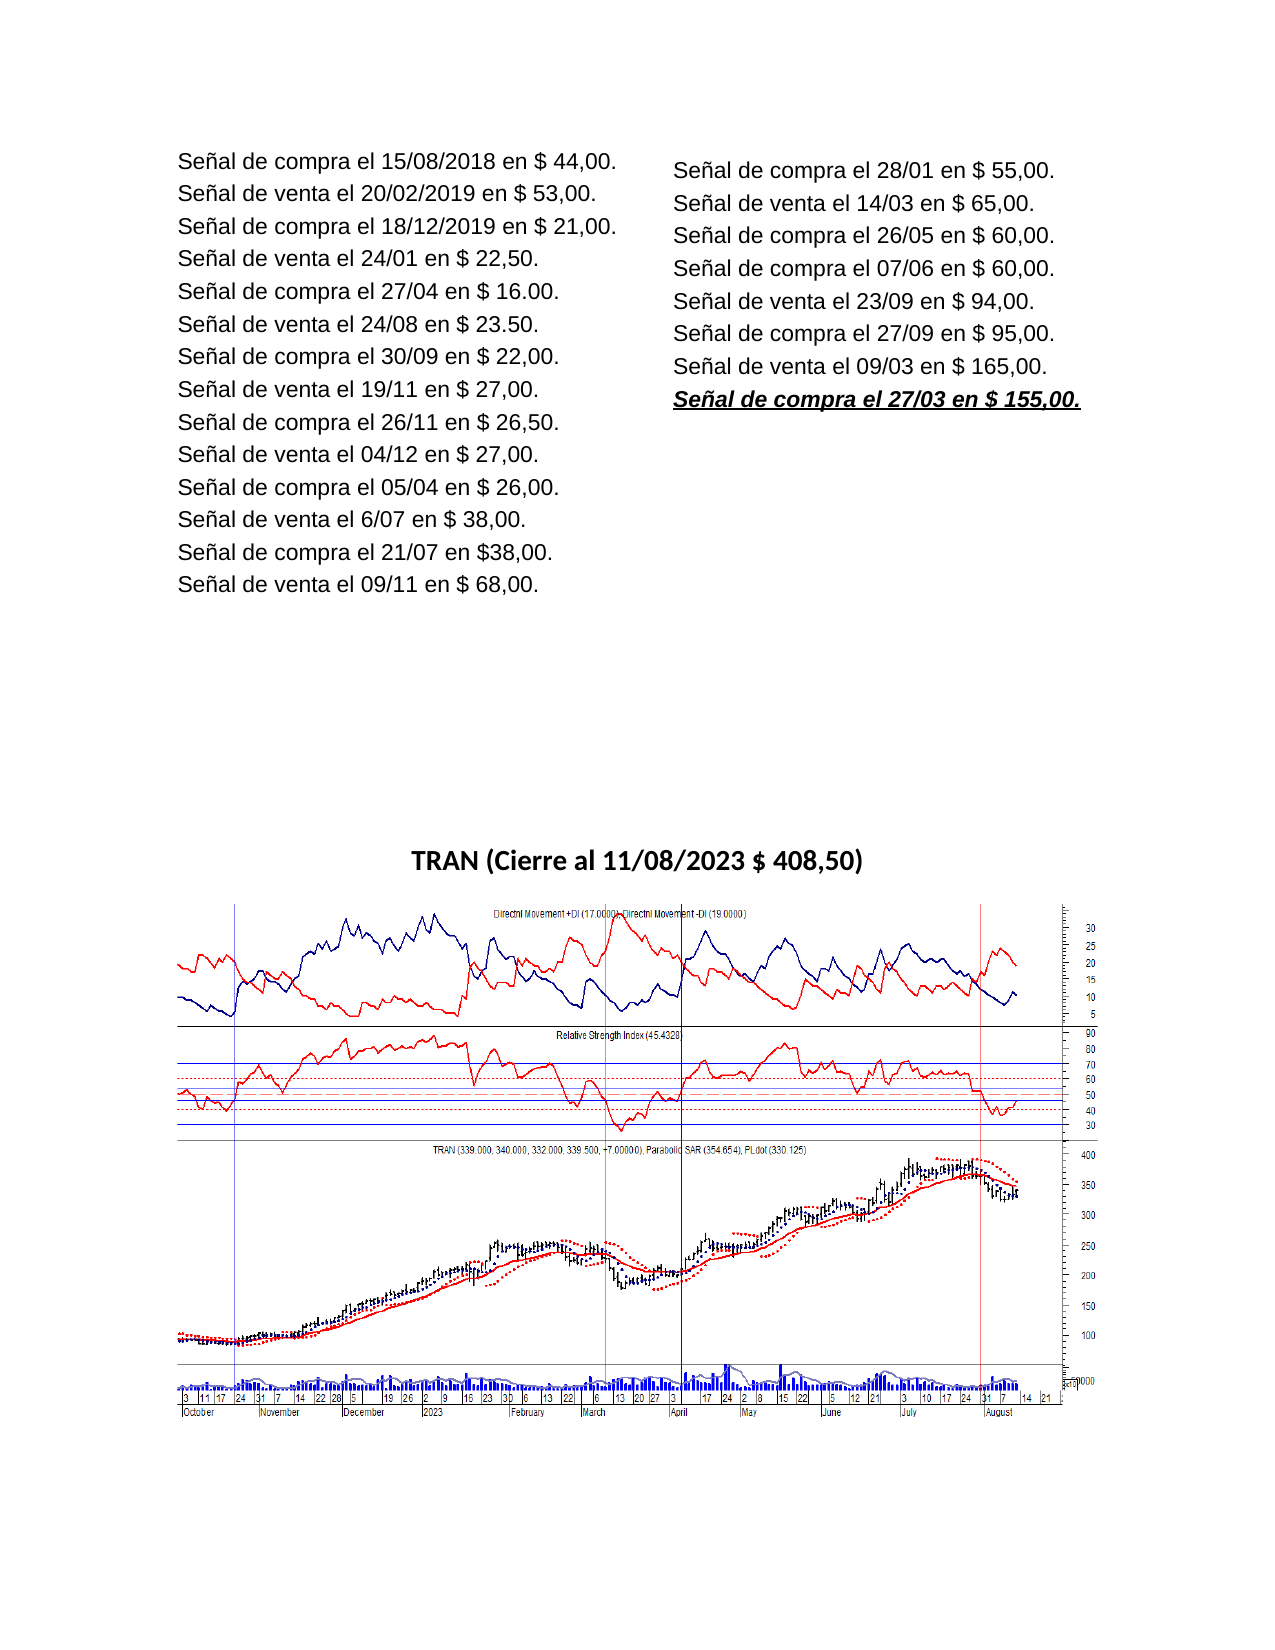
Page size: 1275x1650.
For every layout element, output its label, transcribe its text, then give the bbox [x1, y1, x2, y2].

picture [177, 904, 1098, 1417]
subtitle Señal de compra el 26/11 en $ 26,50. [177, 408, 657, 435]
subtitle Señal de venta el 6/07 en $ 38,00. [177, 506, 657, 533]
subtitle Señal de venta el 09/11 en $ 68,00. [177, 571, 1098, 598]
subtitle Señal de compra el 21/07 en $38,00. [177, 539, 1098, 565]
subtitle Señal de venta el 24/08 en $ 23.50. [177, 311, 657, 337]
subtitle Señal de compra el 15/08/2018 en $ 44,00. [177, 148, 1098, 174]
subtitle Señal de venta el 24/01 en $ 22,50. [177, 245, 657, 272]
subtitle Señal de venta el 04/12 en $ 27,00. [177, 441, 657, 467]
subtitle Señal de compra el 05/04 en $ 26,00. [177, 474, 657, 500]
text TRAN (Cierre al 11/08/2023 $ 408,50) [177, 842, 1098, 878]
subtitle Señal de venta el 19/11 en $ 27,00. [177, 376, 657, 402]
subtitle Señal de compra el 30/09 en $ 22,00. [177, 343, 657, 369]
subtitle Señal de venta el 20/02/2019 en $ 53,00. [177, 180, 657, 207]
subtitle Señal de compra el 27/04 en $ 16.00. [177, 278, 657, 304]
subtitle Señal de compra el 18/12/2019 en $ 21,00. [177, 213, 657, 239]
